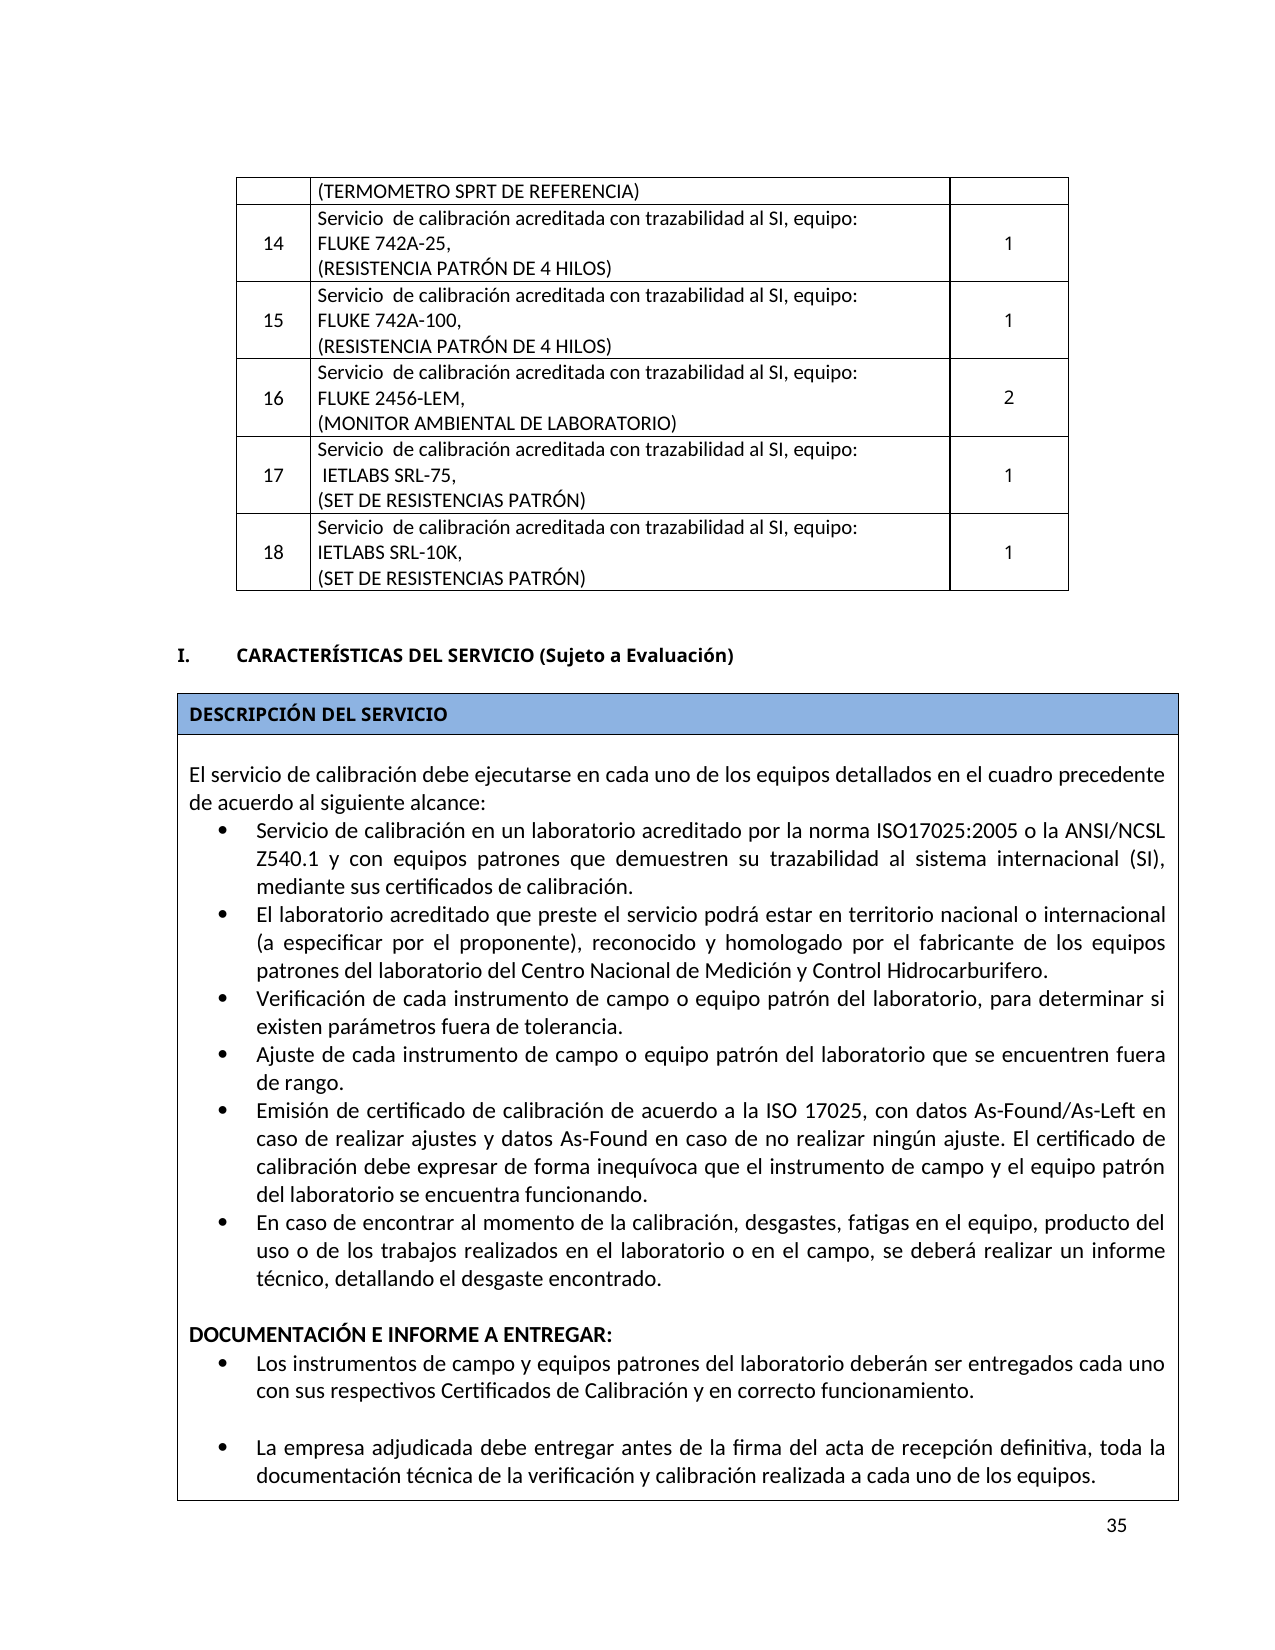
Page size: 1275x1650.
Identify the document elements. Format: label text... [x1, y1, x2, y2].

table_header DESCRIPCIÓN DEL SERVICIO [178, 694, 1178, 734]
table_cell 1 [951, 514, 1068, 590]
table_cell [311, 178, 949, 204]
list CARACTERÍSTICAS DEL SERVICIO (Sujeto a Evaluación) [177, 642, 1127, 668]
table_cell 18 [237, 514, 310, 590]
table_cell 13 [237, 178, 310, 204]
table_cell Servicio de calibración acreditada con trazabilidad al SI, equipo: IETLABS SRL-75, (SET DE RESISTENCIAS PATRÓN) [311, 437, 949, 513]
table_cell 1 [951, 205, 1068, 281]
table_cell 17 [237, 437, 310, 513]
table_cell Servicio de calibración acreditada con trazabilidad al SI, equipo: FLUKE 742A-100, (RESISTENCIA PATRÓN DE 4 HILOS) [311, 282, 949, 358]
table_cell Servicio de calibración acreditada con trazabilidad al SI, equipo: FLUKE 2456-LEM, (MONITOR AMBIENTAL DE LABORATORIO) [311, 359, 949, 436]
table_cell Servicio de calibración acreditada con trazabilidad al SI, equipo: IETLABS SRL-10K, (SET DE RESISTENCIAS PATRÓN) [311, 514, 949, 590]
table_cell 1 [951, 437, 1068, 513]
table_cell 14 [237, 205, 310, 281]
table_cell 16 [237, 359, 310, 436]
table_cell 2 [951, 359, 1068, 436]
table_cell 1 [951, 282, 1068, 358]
table_cell Servicio de calibración acreditada con trazabilidad al SI, equipo: FLUKE 742A-25, (RESISTENCIA PATRÓN DE 4 HILOS) [311, 205, 949, 281]
table_cell 1 [951, 178, 1068, 204]
table_cell 15 [237, 282, 310, 358]
table_cell El servicio de calibración debe ejecutarse en cada uno de los equipos detallados en el cuadro precedente de acuerdo al siguiente alcance: Servicio de calibración en un laboratorio acreditado por la norma ISO17025:2005 o la ANSI/NCSL Z540.1 y con equipos patrones que demuestren su trazabilidad al sistema internacional (SI), mediante sus certificados de calibración. El laboratorio acreditado que preste el servicio podrá estar en territorio nacional o internacional (a especificar por el proponente), reconocido y homologado por el fabricante de los equipos patrones del laboratorio del Centro Nacional de Medición y Control Hidrocarburifero. Verificación de cada instrumento de campo o equipo patrón del laboratorio, para determinar si existen parámetros fuera de tolerancia. Ajuste de cada instrumento de campo o equipo patrón del laboratorio que se encuentren fuera de rango. Emisión de certificado de calibración de acuerdo a la ISO 17025, con datos As-Found/As-Left en caso de realizar ajustes y datos As-Found en caso de no realizar ningún ajuste. El certificado de calibración debe expresar de forma inequívoca que el instrumento de campo y el equipo patrón del laboratorio se encuentra funcionando. En caso de encontrar al momento de la calibración, desgastes, fatigas en el equipo, producto del uso o de los trabajos realizados en el laboratorio o en el campo, se deberá realizar un informe técnico, detallando el desgaste encontrado. DOCUMENTACIÓN E INFORME A ENTREGAR: Los instrumentos de campo y equipos patrones del laboratorio deberán ser entregados cada uno con sus respectivos Certificados de Calibración y en correcto funcionamiento. La empresa adjudicada debe entregar antes de la firma del acta de recepción definitiva, toda la documentación técnica de la verificación y calibración realizada a cada uno de los equipos. [178, 735, 1178, 1500]
